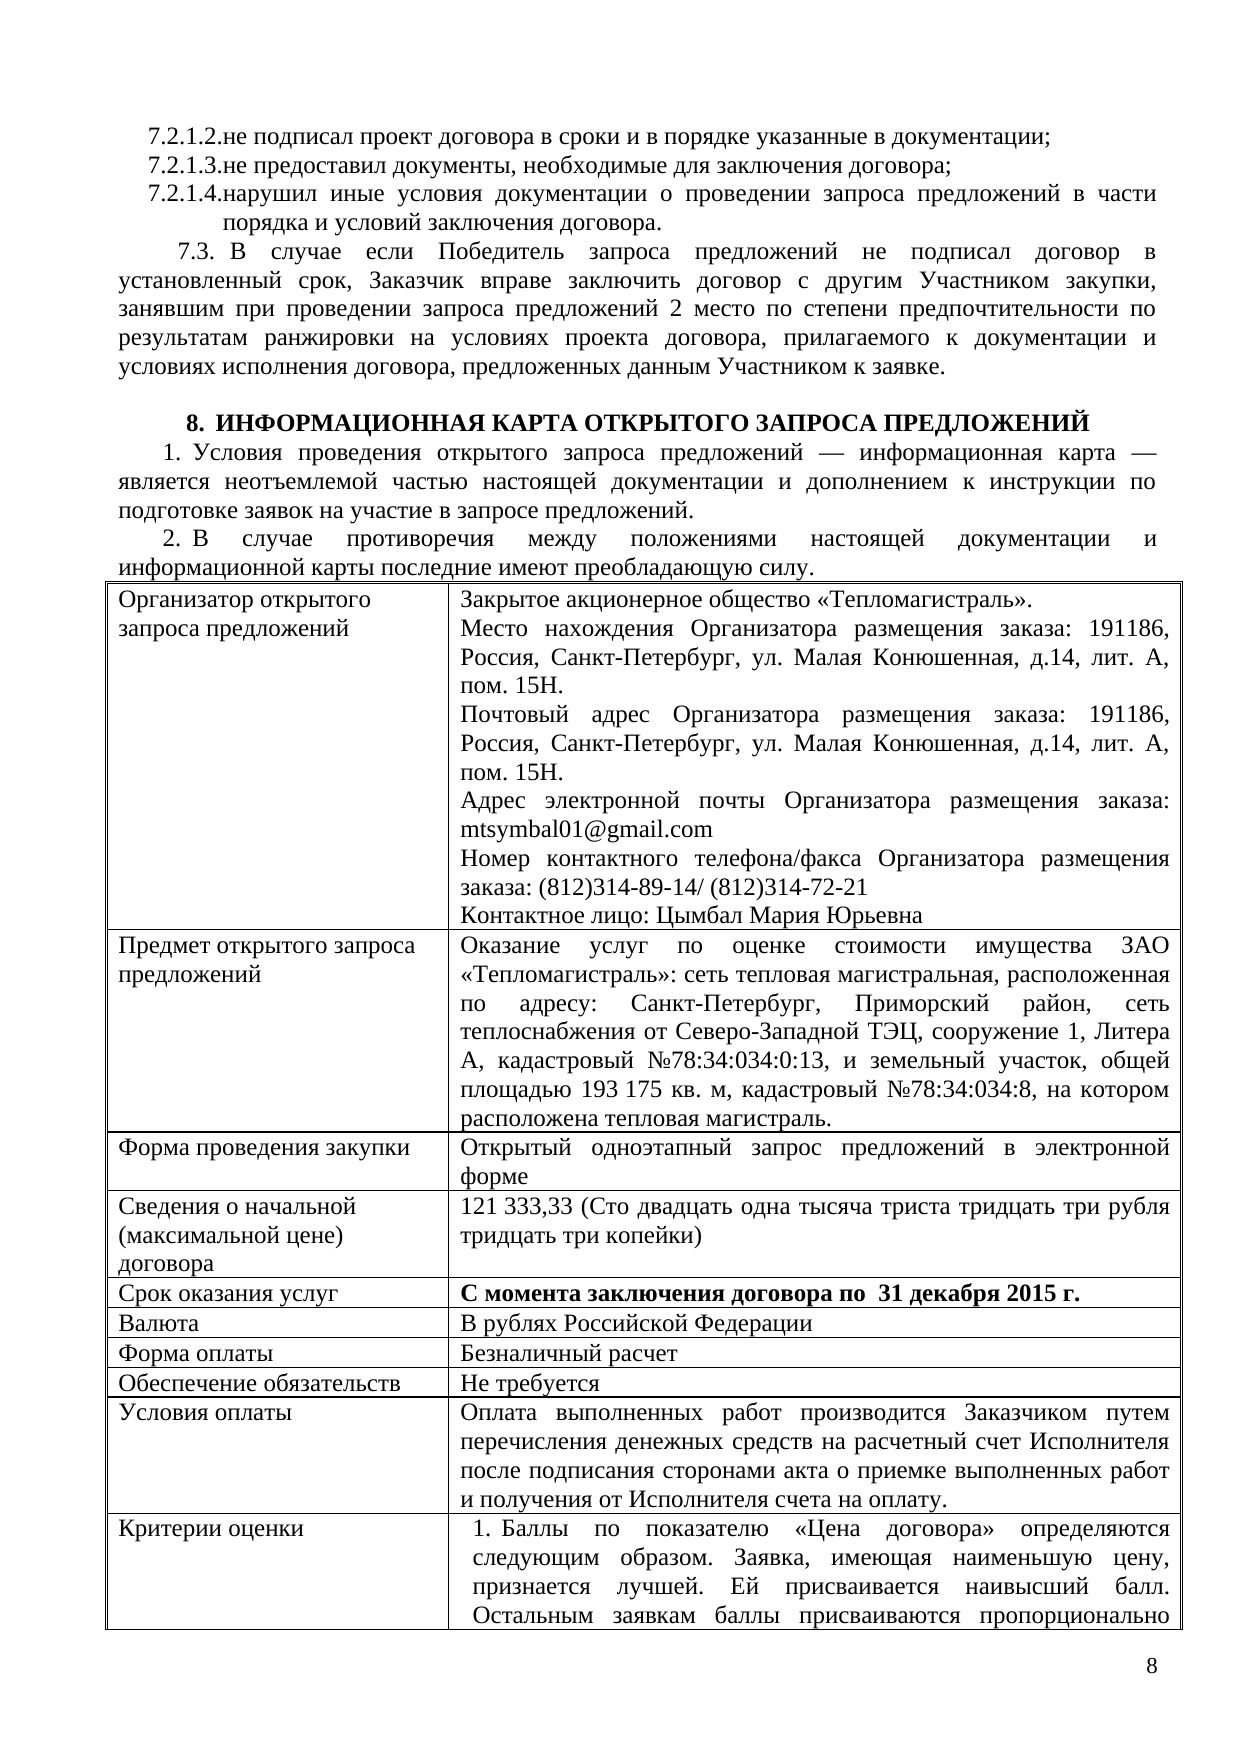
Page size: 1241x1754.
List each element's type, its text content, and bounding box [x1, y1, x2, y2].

table_cell Срок оказания услуг [108, 1278, 448, 1307]
table_cell В рублях Российской Федерации [449, 1308, 1180, 1337]
table_cell С момента заключения договора по 31 декабря 2015 г. [449, 1278, 1180, 1307]
table_cell Сведения о начальной (максимальной цене) договора [108, 1191, 448, 1277]
table_header Закрытое акционерное общество «Тепломагистраль». Место нахождения Организатора размещения заказа: 191186, Россия, Санкт-Петербург, ул. Малая Конюшенная, д.14, лит. А, пом. 15Н. Почтовый адрес Организатора размещения заказа: 191186, Россия, Санкт-Петербург, ул. Малая Конюшенная, д.14, лит. А, пом. 15Н. Адрес электронной почты Организатора размещения заказа: mtsymbal01@gmail.com Номер контактного телефона/факса Организатора размещения заказа: (812)314-89-14/ (812)314-72-21 Контактное лицо: Цымбал Мария Юрьевна [449, 584, 1180, 929]
table_cell Условия оплаты [108, 1398, 448, 1512]
table_cell Форма проведения закупки [108, 1133, 448, 1190]
list не подписал проект договора в сроки и в порядке указанные в документации; [148, 121, 1157, 150]
table_cell Открытый одноэтапный запрос предложений в электронной форме [449, 1133, 1180, 1190]
table_header Организатор открытого запроса предложений [108, 584, 448, 929]
list нарушил иные условия документации о проведении запроса предложений в части порядка и условий заключения договора. [148, 178, 1157, 236]
table_cell Валюта [108, 1308, 448, 1337]
table_cell Критерии оценки [108, 1514, 448, 1628]
list Условия проведения открытого запроса предложений — информационная карта — является неотъемлемой частью настоящей документации и дополнением к инструкции по подготовке заявок на участие в запросе предложений. [118, 437, 1157, 523]
table_cell 121 333,33 (Сто двадцать одна тысяча триста тридцать три рубля тридцать три копейки) [449, 1191, 1180, 1277]
table_cell Оказание услуг по оценке стоимости имущества ЗАО «Тепломагистраль»: сеть тепловая магистральная, расположенная по адресу: Санкт-Петербург, Приморский район, сеть теплоснабжения от Северо-Западной ТЭЦ, сооружение 1, Литера А, кадастровый №78:34:034:0:13, и земельный участок, общей площадью 193 175 кв. м, кадастровый №78:34:034:8, на котором расположена тепловая магистраль. [449, 930, 1180, 1131]
table_cell Безналичный расчет [449, 1338, 1180, 1367]
list Информационная карта открытого запроса предложений [118, 408, 1157, 437]
table_cell Обеспечение обязательств [108, 1368, 448, 1396]
table_cell Форма оплаты [108, 1338, 448, 1367]
list В случае если Победитель запроса предложений не подписал договор в установленный срок, Заказчик вправе заключить договор с другим Участником закупки, занявшим при проведении запроса предложений 2 место по степени предпочтительности по результатам ранжировки на условиях проекта договора, прилагаемого к документации и условиях исполнения договора, предложенных данным Участником к заявке. [118, 236, 1157, 380]
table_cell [449, 1514, 1180, 1628]
table_cell Предмет открытого запроса предложений [108, 930, 448, 1131]
list не предоставил документы, необходимые для заключения договора; [148, 150, 1157, 178]
table_cell Оплата выполненных работ производится Заказчиком путем перечисления денежных средств на расчетный счет Исполнителя после подписания сторонами акта о приемке выполненных работ и получения от Исполнителя счета на оплату. [449, 1398, 1180, 1512]
table_cell Не требуется [449, 1368, 1180, 1396]
list В случае противоречия между положениями настоящей документации и информационной карты последние имеют преобладающую силу. [118, 523, 1157, 581]
